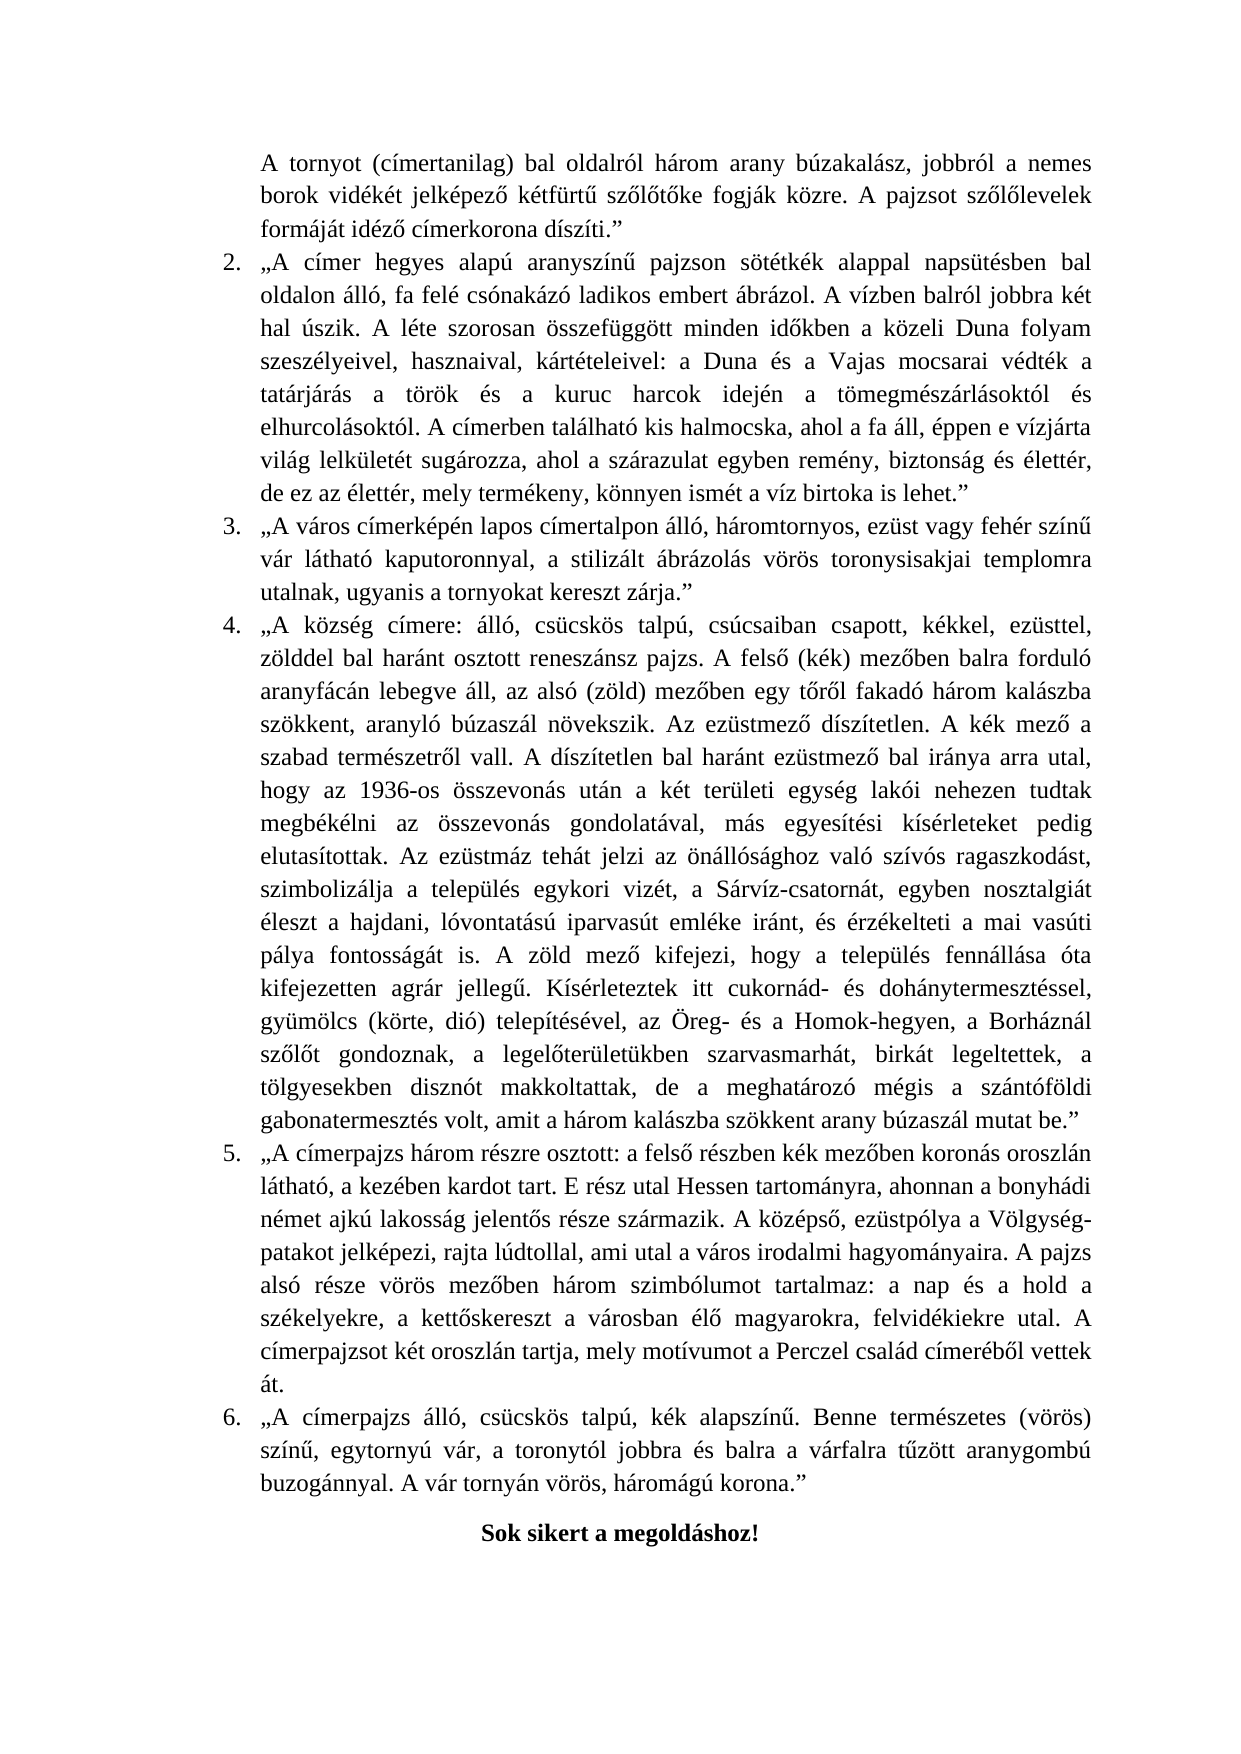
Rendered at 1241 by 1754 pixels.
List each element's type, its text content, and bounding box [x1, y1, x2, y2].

list „A címerpajzs álló, csücskös talpú, kék alapszínű. Benne természetes (vörös) színű, egytornyú vár, a toronytól jobbra és balra a várfalra tűzött aranygombú buzogánnyal. A vár tornyán vörös, háromágú korona.” [223, 1402, 1093, 1497]
list „A címer hegyes alapú aranyszínű pajzson sötétkék alappal napsütésben bal oldalon álló, fa felé csónakázó ladikos embert ábrázol. A vízben balról jobbra két hal úszik. A léte szorosan összefüggött minden időkben a közeli Duna folyam szeszélyeivel, hasznaival, kártételeivel: a Duna és a Vajas mocsarai védték a tatárjárás a török és a kuruc harcok idején a tömegmészárlásoktól és elhurcolásoktól. A címerben található kis halmocska, ahol a fa áll, éppen e vízjárta világ lelkületét sugározza, ahol a szárazulat egyben remény, biztonság és élettér, de ez az élettér, mely termékeny, könnyen ismét a víz birtoka is lehet.” [223, 247, 1093, 507]
list „A község címere: álló, csücskös talpú, csúcsaiban csapott, kékkel, ezüsttel, zölddel bal haránt osztott reneszánsz pajzs. A felső (kék) mezőben balra forduló aranyfácán lebegve áll, az alsó (zöld) mezőben egy tőről fakadó három kalászba szökkent, aranyló búzaszál növekszik. Az ezüstmező díszítetlen. A kék mező a szabad természetről vall. A díszítetlen bal haránt ezüstmező bal iránya arra utal, hogy az 1936-os összevonás után a két területi egység lakói nehezen tudtak megbékélni az összevonás gondolatával, más egyesítési kísérleteket pedig elutasítottak. Az ezüstmáz tehát jelzi az önállósághoz való szívós ragaszkodást, szimbolizálja a település egykori vizét, a Sárvíz-csatornát, egyben nosztalgiát éleszt a hajdani, lóvontatású iparvasút emléke iránt, és érzékelteti a mai vasúti pálya fontosságát is. A zöld mező kifejezi, hogy a település fennállása óta kifejezetten agrár jellegű. Kísérleteztek itt cukornád- és dohánytermesztéssel, gyümölcs (körte, dió) telepítésével, az Öreg- és a Homok-hegyen, a Borháznál szőlőt gondoznak, a legelőterületükben szarvasmarhát, birkát legeltettek, a tölgyesekben disznót makkoltattak, de a meghatározó mégis a szántóföldi gabonatermesztés volt, amit a három kalászba szökkent arany búzaszál mutat be.” [223, 610, 1093, 1134]
text Sok sikert a megoldáshoz! [148, 1518, 1093, 1547]
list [223, 148, 1093, 242]
list „A város címerképén lapos címertalpon álló, háromtornyos, ezüst vagy fehér színű vár látható kaputoronnyal, a stilizált ábrázolás vörös toronysisakjai templomra utalnak, ugyanis a tornyokat kereszt zárja.” [223, 511, 1093, 606]
list „A címerpajzs három részre osztott: a felső részben kék mezőben koronás oroszlán látható, a kezében kardot tart. E rész utal Hessen tartományra, ahonnan a bonyhádi német ajkú lakosság jelentős része származik. A középső, ezüstpólya a Völgység-patakot jelképezi, rajta lúdtollal, ami utal a város irodalmi hagyományaira. A pajzs alsó része vörös mezőben három szimbólumot tartalmaz: a nap és a hold a székelyekre, a kettőskereszt a városban élő magyarokra, felvidékiekre utal. A címerpajzsot két oroszlán tartja, mely motívumot a Perczel család címeréből vettek át. [223, 1138, 1093, 1398]
